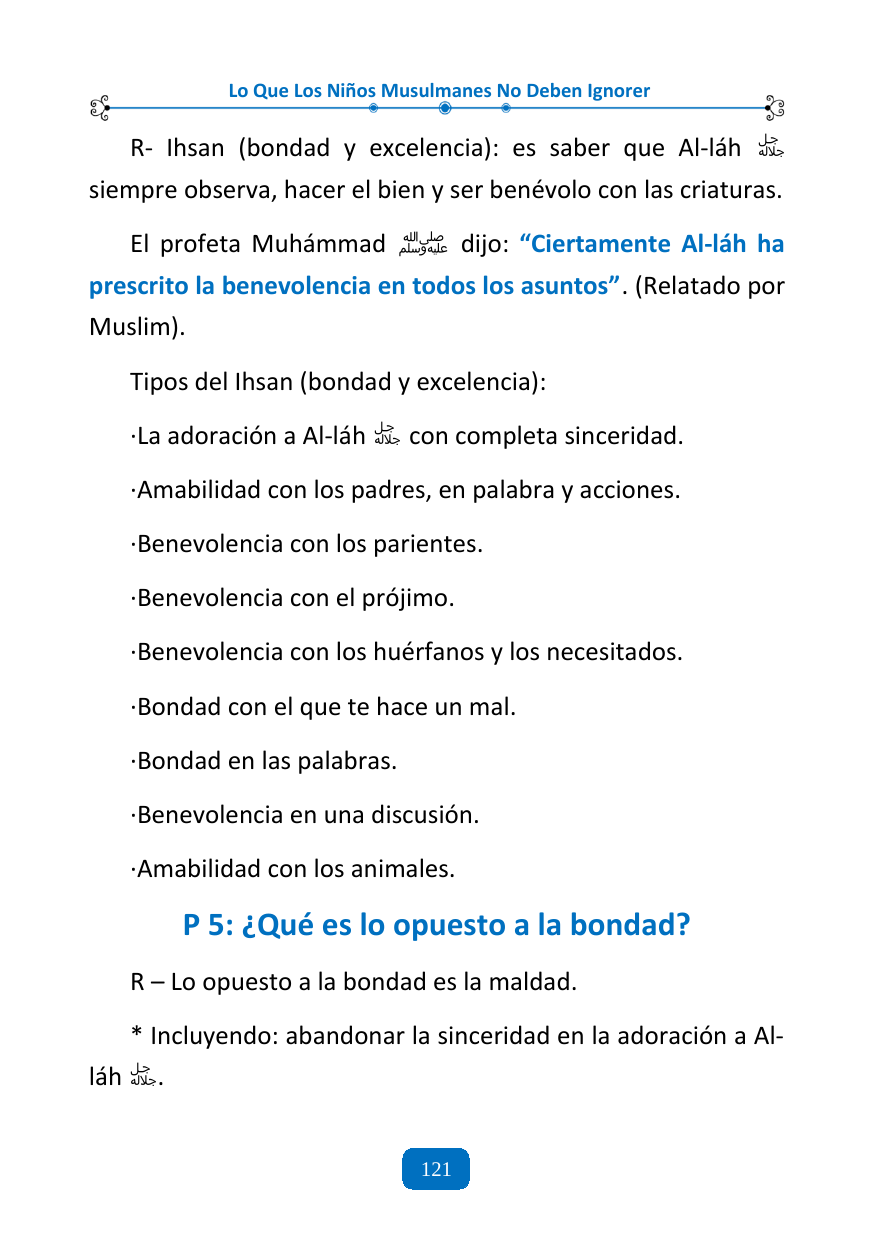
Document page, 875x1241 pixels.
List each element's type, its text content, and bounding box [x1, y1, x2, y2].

text R – Lo opuesto a la bondad es la maldad. [89, 957, 785, 998]
text El profeta Muhámmad ﷺ dijo: “Ciertamente Al-láh ha prescrito la benevolencia en todos los asuntos”. (Relatado por Muslim). [89, 219, 785, 344]
text ·Benevolencia con los huérfanos y los necesitados. [89, 627, 785, 669]
text Tipos del Ihsan (bondad y excelencia): [89, 357, 785, 398]
text ·Amabilidad con los animales. [89, 844, 785, 886]
text ·Benevolencia con los parientes. [89, 519, 785, 561]
text ·Bondad con el que te hace un mal. [89, 682, 785, 723]
picture [88, 91, 786, 124]
text ·La adoración a Al-láh ﷻ con completa sinceridad. [89, 411, 785, 452]
text R- Ihsan (bondad y excelencia): es saber que Al-láh ﷻ siempre observa, hacer el bien y ser benévolo con las criaturas. [89, 123, 785, 207]
text ·Bondad en las palabras. [89, 736, 785, 777]
text ·Amabilidad con los padres, en palabra y acciones. [89, 465, 785, 507]
text ·Benevolencia con el prójimo. [89, 573, 785, 615]
subtitle P 5: ¿Qué es lo opuesto a la bondad? [89, 898, 785, 944]
text * Incluyendo: abandonar la sinceridad en la adoración a Al-láh ﷻ. [89, 1011, 785, 1094]
text ·Benevolencia en una discusión. [89, 790, 785, 832]
